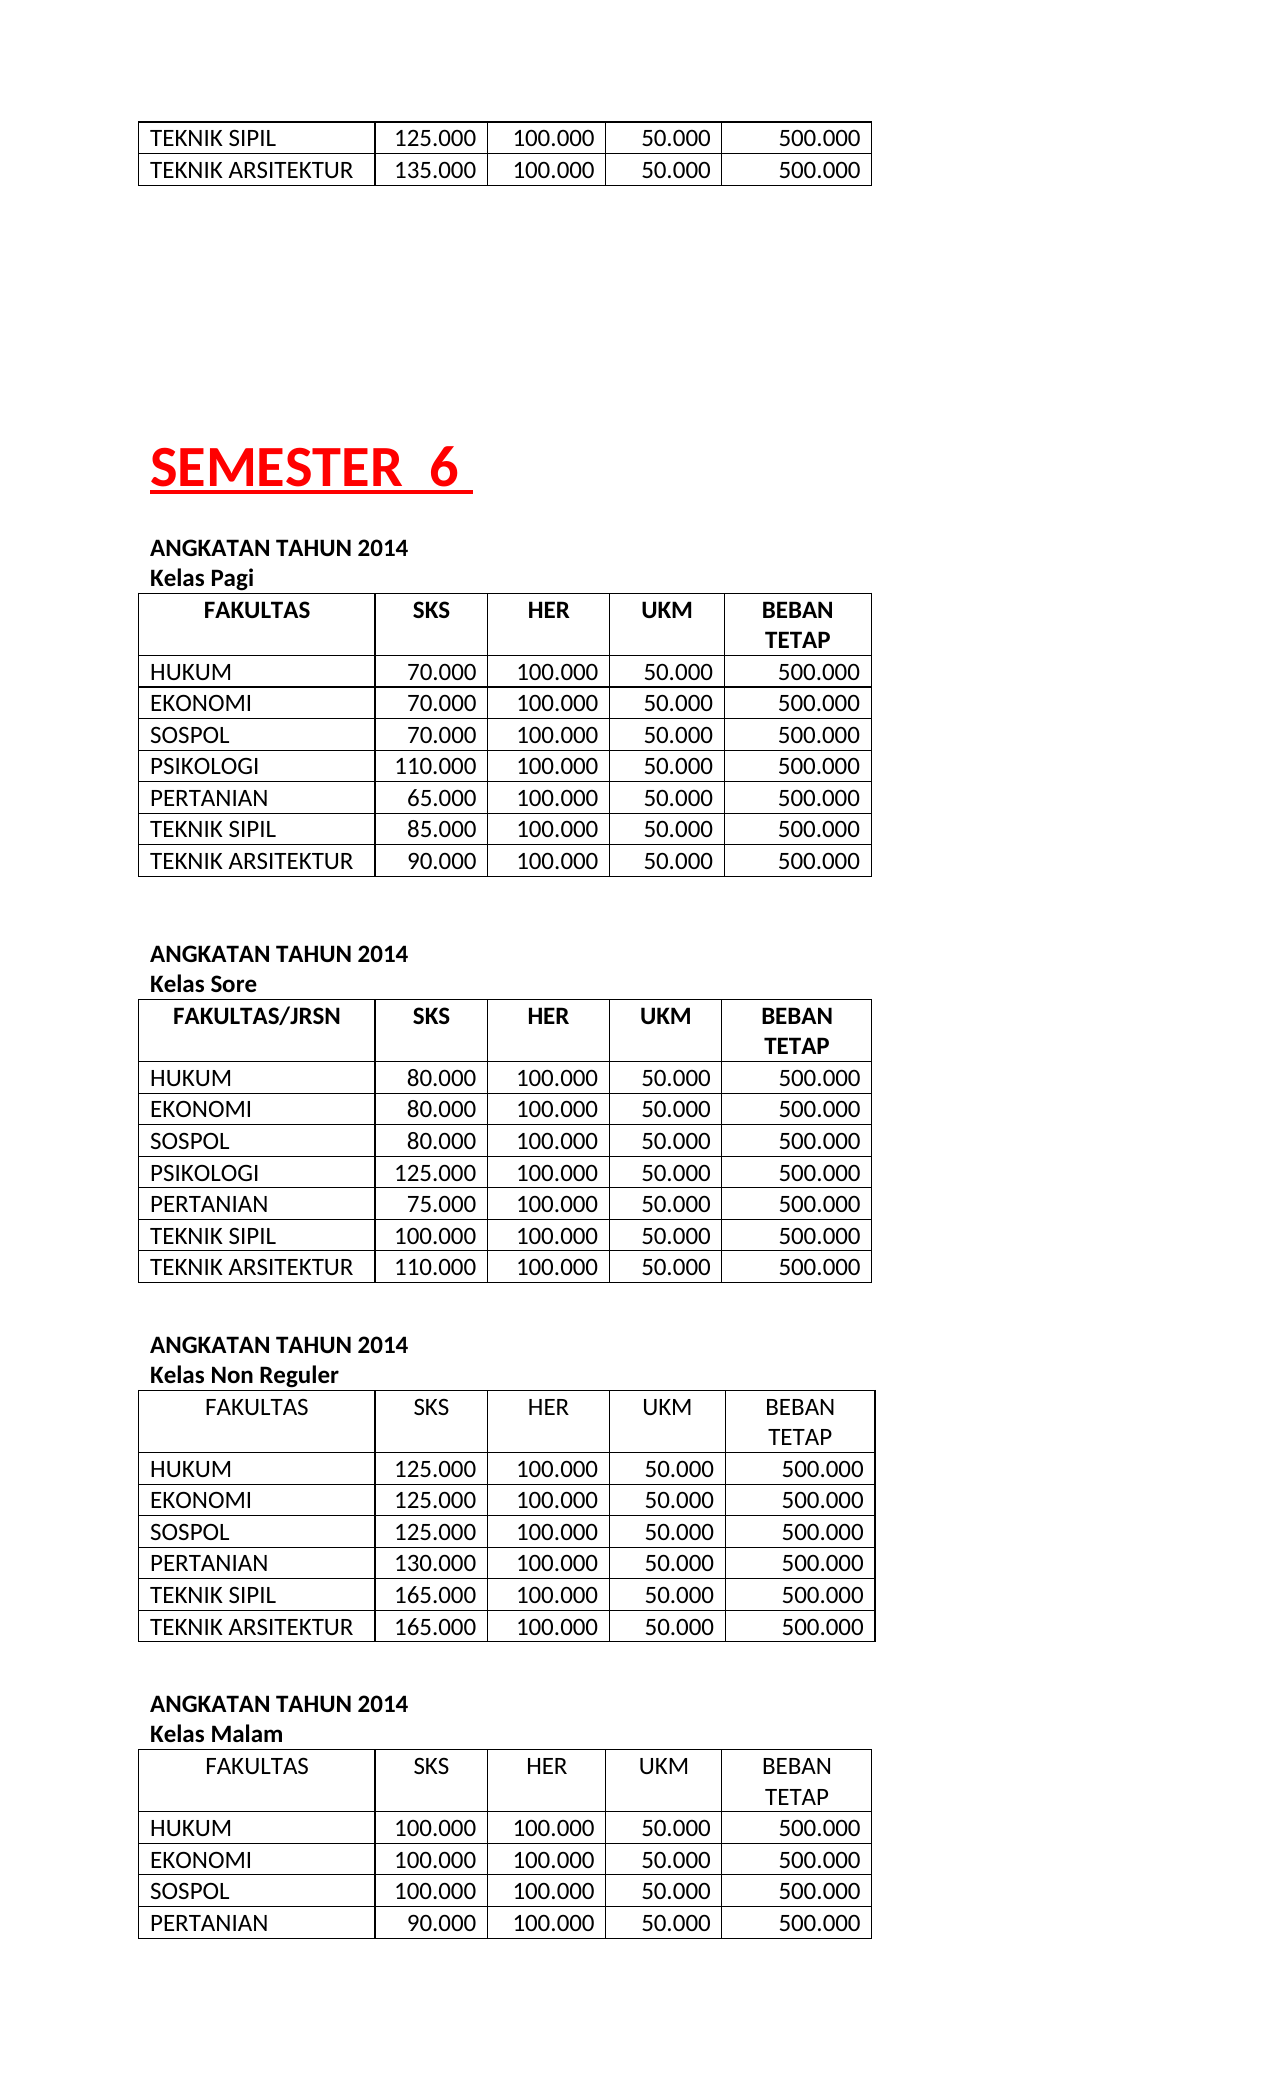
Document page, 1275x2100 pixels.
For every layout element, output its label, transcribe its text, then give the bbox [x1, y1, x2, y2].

text Kelas Pagi [150, 562, 1125, 593]
text ANGKATAN TAHUN 2014 [150, 532, 1125, 562]
text Kelas Non Reguler [150, 1359, 1125, 1390]
table_cell 75.000 [376, 1188, 487, 1219]
table_cell 50.000 [610, 719, 724, 749]
table_cell 50.000 [610, 1611, 725, 1641]
table_cell 50.000 [610, 845, 724, 876]
text ANGKATAN TAHUN 2014 [150, 938, 1125, 968]
table_cell 50.000 [610, 1125, 721, 1156]
table_cell 125.000 [376, 1453, 487, 1483]
table_cell 50.000 [610, 1188, 721, 1219]
table_cell 100.000 [488, 1875, 605, 1906]
table_header UKM [606, 1750, 721, 1811]
table_cell 85.000 [376, 814, 487, 844]
table_cell TEKNIK SIPIL [139, 123, 374, 153]
table_cell 100.000 [488, 719, 609, 749]
table_cell 100.000 [488, 782, 609, 813]
table_cell 500.000 [726, 1453, 874, 1483]
table_cell 50.000 [610, 751, 724, 781]
text ANGKATAN TAHUN 2014 [150, 1329, 1125, 1359]
table_cell 65.000 [376, 782, 487, 813]
table_cell TEKNIK ARSITEKTUR [139, 845, 374, 876]
table_cell 100.000 [488, 1251, 609, 1282]
table_cell 100.000 [488, 1812, 605, 1843]
table_cell 50.000 [610, 1157, 721, 1187]
table_cell 100.000 [488, 1094, 609, 1124]
text Kelas Malam [150, 1719, 1125, 1749]
table_cell SOSPOL [139, 1516, 374, 1547]
table_header HER [488, 1000, 609, 1061]
table_cell HUKUM [139, 1453, 374, 1483]
table_cell 500.000 [722, 1062, 871, 1092]
table_cell 80.000 [376, 1062, 487, 1092]
table_cell 100.000 [376, 1220, 487, 1250]
table_cell 125.000 [376, 1485, 487, 1515]
table_cell 100.000 [488, 1157, 609, 1187]
text SEMESTER 6 [150, 430, 1125, 501]
table_cell 50.000 [606, 154, 721, 184]
table_cell TEKNIK SIPIL [139, 1220, 374, 1250]
text ANGKATAN TAHUN 2014 [150, 1688, 1125, 1719]
table_header UKM [610, 594, 724, 655]
table_cell 100.000 [488, 1485, 609, 1515]
table_cell 50.000 [610, 688, 724, 718]
table_cell 80.000 [376, 1125, 487, 1156]
table_cell 100.000 [488, 1125, 609, 1156]
table_header SKS [376, 594, 487, 655]
table_cell PSIKOLOGI [139, 1157, 374, 1187]
table_cell 100.000 [488, 1516, 609, 1547]
table_cell 100.000 [488, 814, 609, 844]
table_header UKM [610, 1000, 721, 1061]
table_cell 500.000 [722, 123, 871, 153]
table_cell EKONOMI [139, 1094, 374, 1124]
table_cell 50.000 [610, 1485, 725, 1515]
table_header FAKULTAS [139, 1391, 374, 1452]
table_cell 500.000 [722, 1188, 871, 1219]
table_cell 50.000 [610, 1251, 721, 1282]
table_cell 125.000 [376, 1157, 487, 1187]
table_cell 110.000 [376, 751, 487, 781]
table_cell HUKUM [139, 1812, 374, 1843]
table_cell 500.000 [722, 1844, 871, 1874]
table_cell 100.000 [376, 1844, 487, 1874]
table_cell 500.000 [725, 688, 871, 718]
table_cell 100.000 [488, 656, 609, 686]
table_cell 500.000 [726, 1516, 874, 1547]
table_cell TEKNIK ARSITEKTUR [139, 1251, 374, 1282]
table_cell 100.000 [488, 1907, 605, 1937]
table_cell 500.000 [725, 814, 871, 844]
table_header BEBAN TETAP [722, 1000, 871, 1061]
table_cell 500.000 [722, 1812, 871, 1843]
table_cell HUKUM [139, 1062, 374, 1092]
table_cell 50.000 [610, 1579, 725, 1610]
table_cell 100.000 [376, 1812, 487, 1843]
text Kelas Sore [150, 968, 1125, 999]
table_cell TEKNIK SIPIL [139, 1579, 374, 1610]
table_cell 50.000 [610, 1516, 725, 1547]
table_cell 90.000 [376, 1907, 487, 1937]
table_header BEBAN TETAP [722, 1750, 871, 1811]
table_header FAKULTAS/JRSN [139, 1000, 374, 1061]
table_cell 130.000 [376, 1548, 487, 1578]
table_cell TEKNIK ARSITEKTUR [139, 1611, 374, 1641]
table_cell 110.000 [376, 1251, 487, 1282]
table_cell SOSPOL [139, 1875, 374, 1906]
table_cell 50.000 [606, 1812, 721, 1843]
table_cell 125.000 [376, 123, 487, 153]
table_cell 50.000 [610, 782, 724, 813]
table_cell 500.000 [725, 751, 871, 781]
table_cell 70.000 [376, 688, 487, 718]
table_cell 500.000 [725, 719, 871, 749]
table_cell 100.000 [488, 1579, 609, 1610]
table_cell EKONOMI [139, 1844, 374, 1874]
table_header SKS [376, 1391, 487, 1452]
table_cell 100.000 [488, 1844, 605, 1874]
table_cell 50.000 [610, 1220, 721, 1250]
table_cell 135.000 [376, 154, 487, 184]
table_cell 165.000 [376, 1611, 487, 1641]
table_cell 100.000 [488, 1453, 609, 1483]
table_cell 500.000 [726, 1579, 874, 1610]
table_cell 125.000 [376, 1516, 487, 1547]
table_cell 100.000 [488, 845, 609, 876]
table_cell EKONOMI [139, 1485, 374, 1515]
table_cell SOSPOL [139, 1125, 374, 1156]
table_cell 500.000 [722, 1907, 871, 1937]
table_header SKS [376, 1750, 487, 1811]
table_cell 50.000 [610, 814, 724, 844]
table_cell 100.000 [376, 1875, 487, 1906]
table_header HER [488, 1750, 605, 1811]
table_cell 50.000 [610, 1094, 721, 1124]
table_cell 100.000 [488, 1548, 609, 1578]
table_cell 100.000 [488, 1220, 609, 1250]
table_cell 500.000 [722, 1875, 871, 1906]
table_cell 50.000 [610, 1453, 725, 1483]
table_cell 500.000 [722, 1220, 871, 1250]
table_cell PERTANIAN [139, 782, 374, 813]
table_cell 500.000 [722, 1251, 871, 1282]
table_cell 500.000 [726, 1548, 874, 1578]
table_header FAKULTAS [139, 1750, 374, 1811]
table_cell 100.000 [488, 123, 605, 153]
table_cell 500.000 [726, 1485, 874, 1515]
table_cell 50.000 [606, 1875, 721, 1906]
table_cell 100.000 [488, 688, 609, 718]
table_cell 500.000 [722, 1094, 871, 1124]
table_cell 100.000 [488, 154, 605, 184]
table_cell HUKUM [139, 656, 374, 686]
table_cell SOSPOL [139, 719, 374, 749]
table_cell TEKNIK ARSITEKTUR [139, 154, 374, 184]
table_header HER [488, 594, 609, 655]
table_cell 165.000 [376, 1579, 487, 1610]
table_header HER [488, 1391, 609, 1452]
table_cell 500.000 [722, 1157, 871, 1187]
table_cell TEKNIK SIPIL [139, 814, 374, 844]
table_cell EKONOMI [139, 688, 374, 718]
table_cell 500.000 [722, 1125, 871, 1156]
table_cell 100.000 [488, 751, 609, 781]
table_cell 500.000 [725, 656, 871, 686]
table_header FAKULTAS [139, 594, 374, 655]
table_cell 50.000 [610, 1062, 721, 1092]
table_cell 50.000 [606, 1844, 721, 1874]
table_cell 100.000 [488, 1611, 609, 1641]
table_cell 500.000 [722, 154, 871, 184]
table_cell 50.000 [610, 656, 724, 686]
table_cell 80.000 [376, 1094, 487, 1124]
table_cell 500.000 [725, 845, 871, 876]
table_cell 100.000 [488, 1188, 609, 1219]
table_header UKM [610, 1391, 725, 1452]
table_cell PERTANIAN [139, 1907, 374, 1937]
table_header SKS [376, 1000, 487, 1061]
table_header BEBAN TETAP [726, 1391, 874, 1452]
table_cell 50.000 [610, 1548, 725, 1578]
table_cell 70.000 [376, 656, 487, 686]
table_cell 500.000 [726, 1611, 874, 1641]
table_header BEBAN TETAP [725, 594, 871, 655]
table_cell 500.000 [725, 782, 871, 813]
table_cell PSIKOLOGI [139, 751, 374, 781]
table_cell 50.000 [606, 1907, 721, 1937]
table_cell 50.000 [606, 123, 721, 153]
table_cell PERTANIAN [139, 1548, 374, 1578]
table_cell 100.000 [488, 1062, 609, 1092]
table_cell PERTANIAN [139, 1188, 374, 1219]
table_cell 70.000 [376, 719, 487, 749]
table_cell 90.000 [376, 845, 487, 876]
